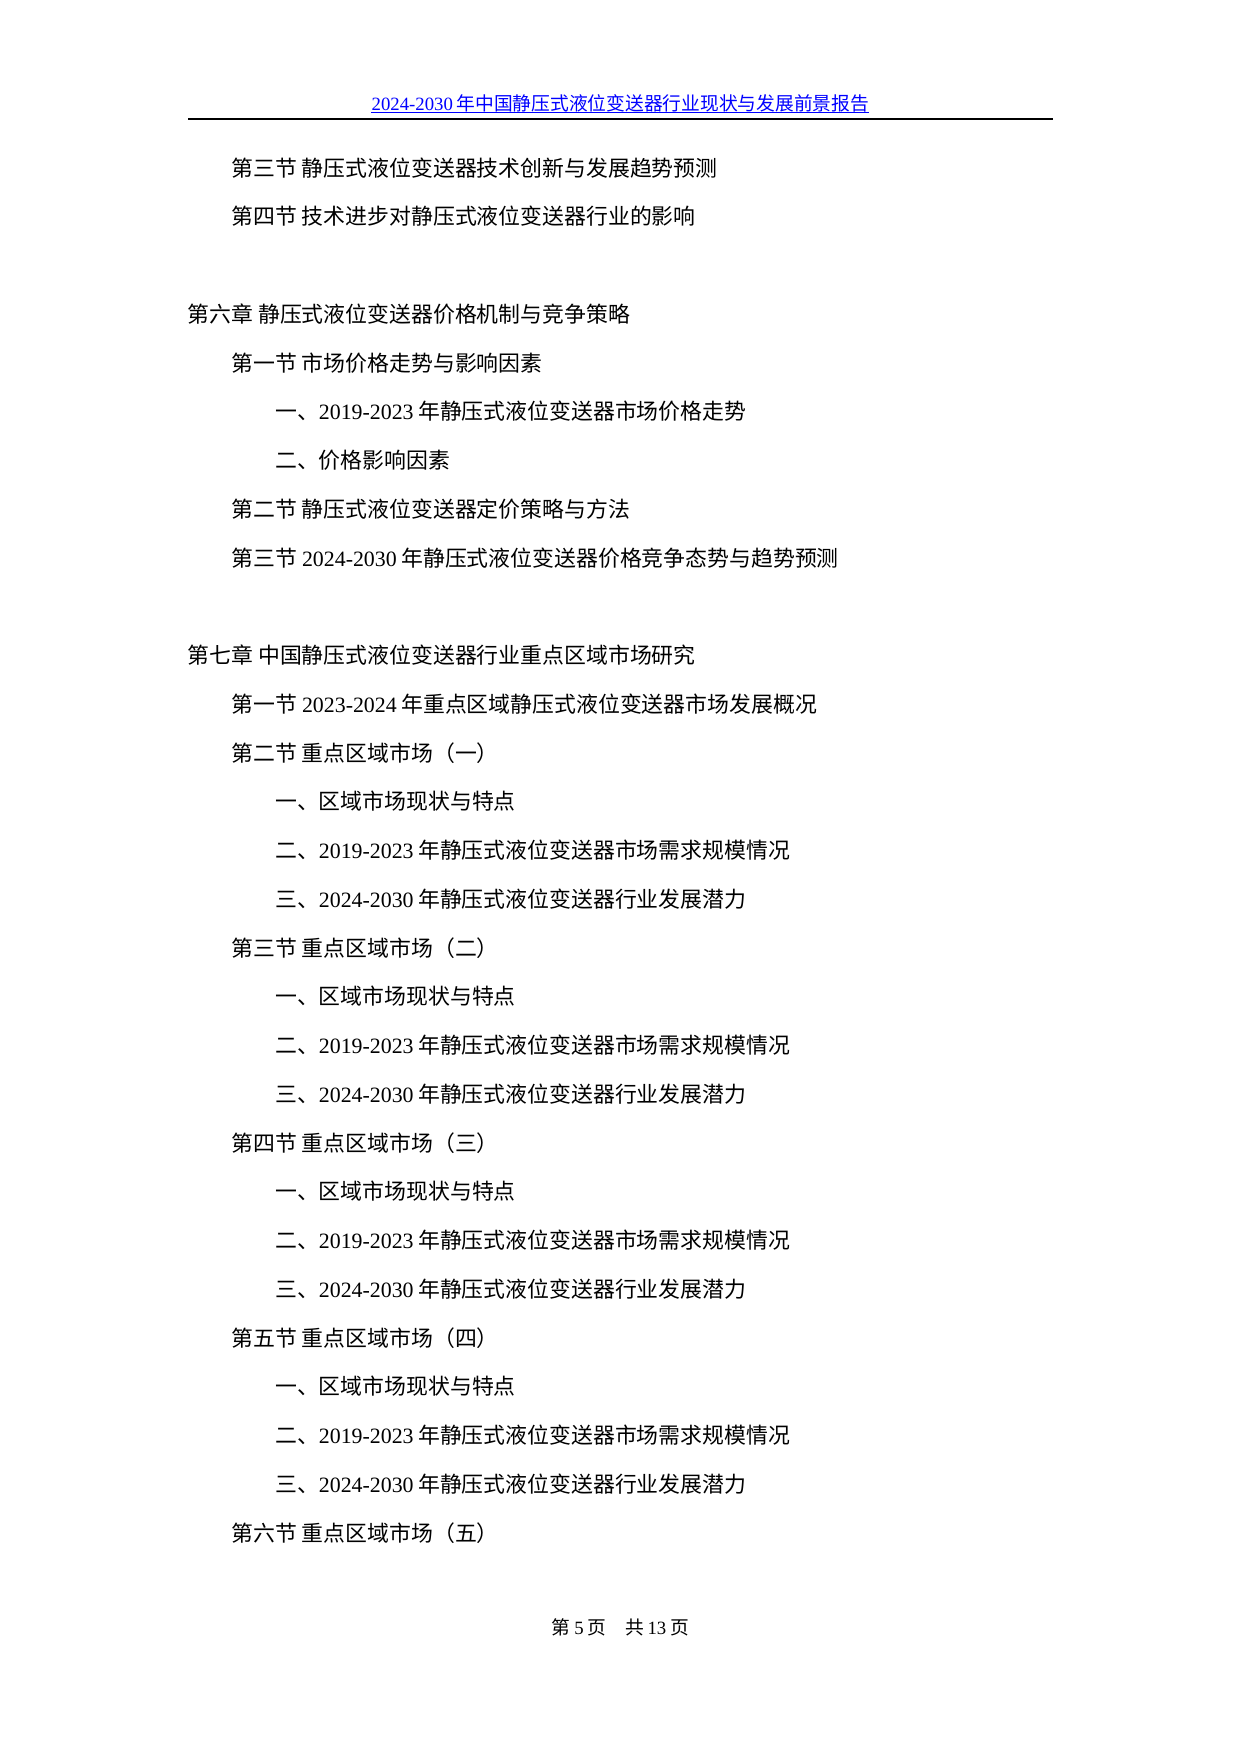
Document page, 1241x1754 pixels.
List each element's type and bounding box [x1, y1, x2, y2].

text [187, 150, 1053, 1548]
